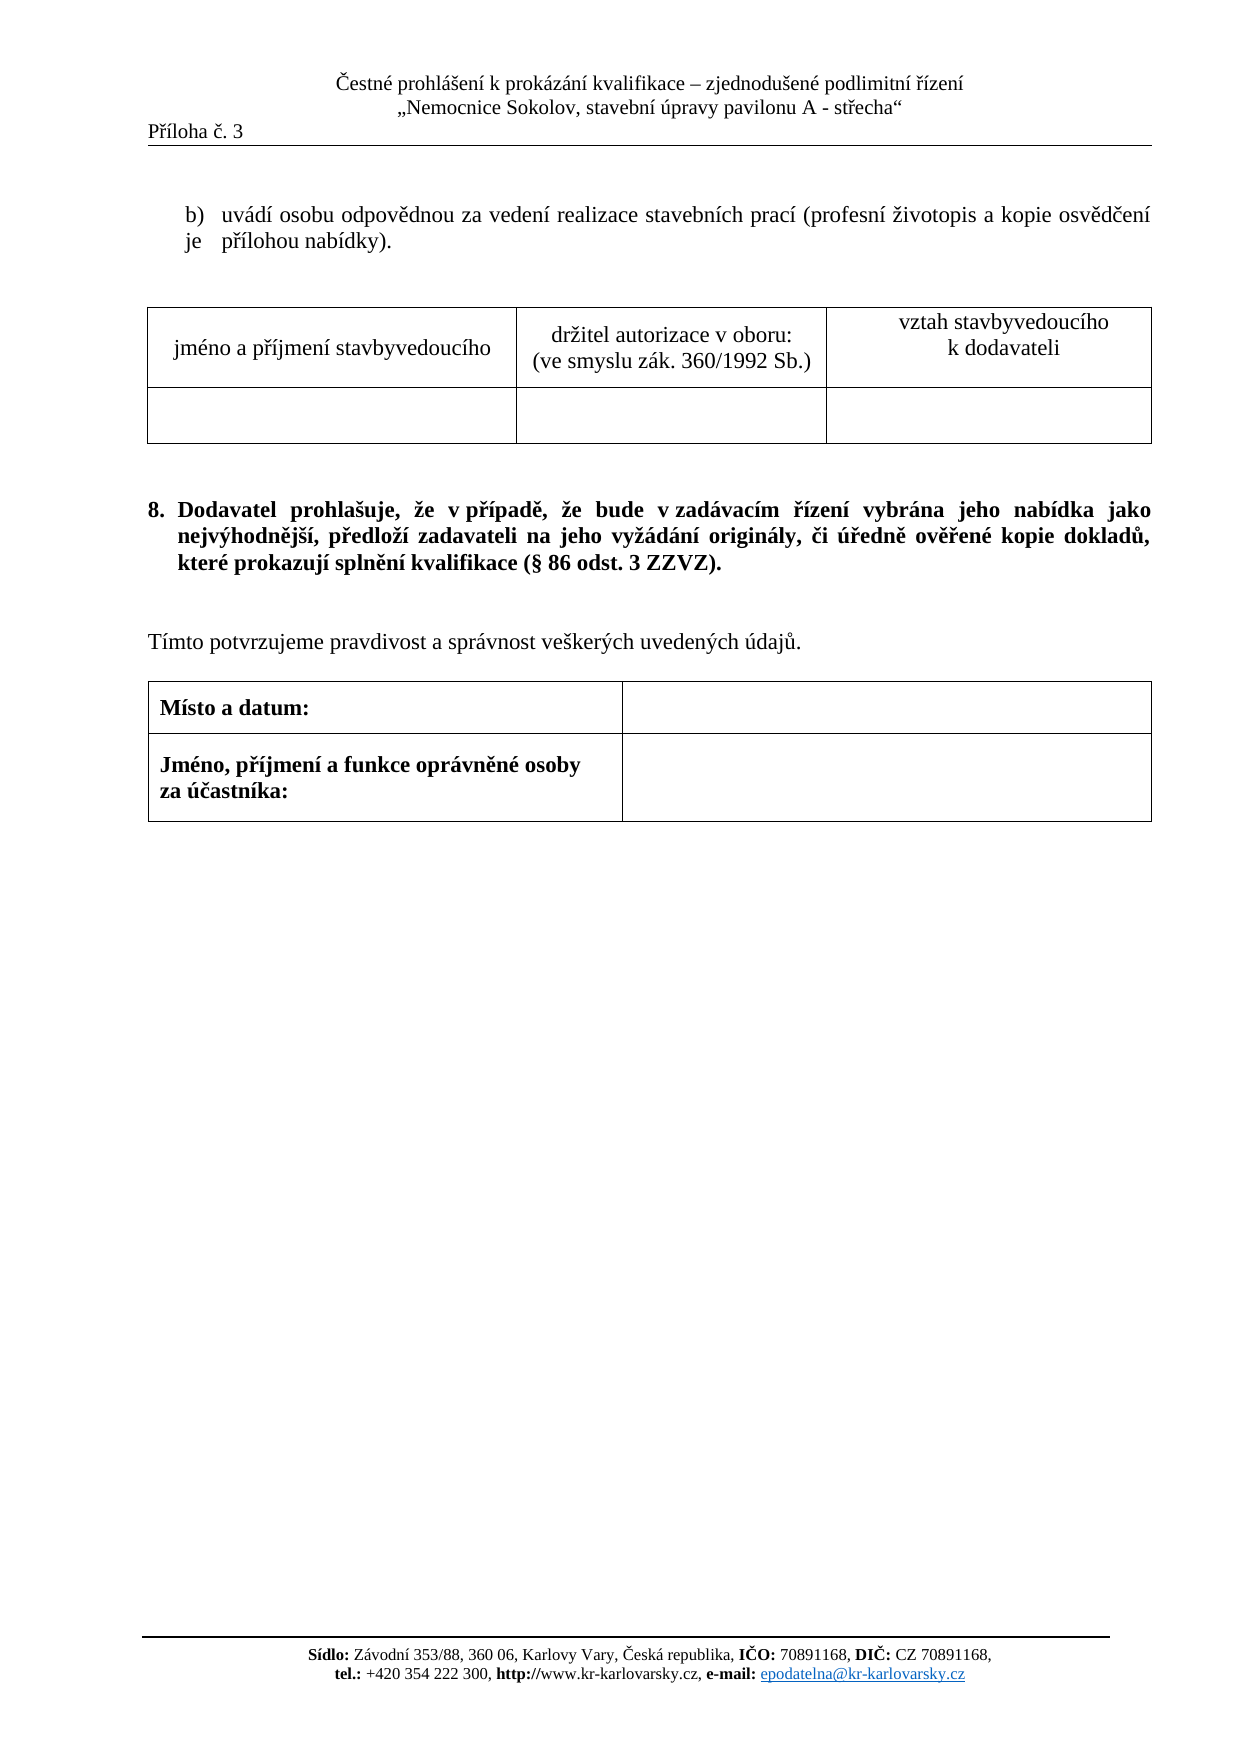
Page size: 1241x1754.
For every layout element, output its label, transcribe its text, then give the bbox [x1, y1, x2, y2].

table_cell [623, 734, 1151, 821]
text Tímto potvrzujeme pravdivost a správnost veškerých uvedených údajů. [148, 628, 1152, 654]
text b) uvádí osobu odpovědnou za vedení realizace stavebních prací (profesní životopis a kopie osvědčení je přílohou nabídky). [185, 201, 1152, 254]
table_header Místo a datum: [149, 682, 622, 733]
table_header vztah stavbyvedoucího k dodavateli [827, 308, 1151, 387]
table_cell [517, 388, 826, 442]
table_cell [148, 388, 516, 442]
table_cell [827, 388, 1151, 442]
table_header [623, 682, 1151, 733]
table_header držitel autorizace v oboru: (ve smyslu zák. 360/1992 Sb.) [517, 308, 826, 387]
list Dodavatel prohlašuje, že v případě, že bude v zadávacím řízení vybrána jeho nabídka jako nejvýhodnější, předloží zadavateli na jeho vyžádání originály, či úředně ověřené kopie dokladů, které prokazují splnění kvalifikace (§ 86 odst. 3 ZZVZ). [148, 496, 1152, 575]
table_cell Jméno, příjmení a funkce oprávněné osoby za účastníka: [149, 734, 622, 821]
table_header jméno a příjmení stavbyvedoucího [148, 308, 516, 387]
